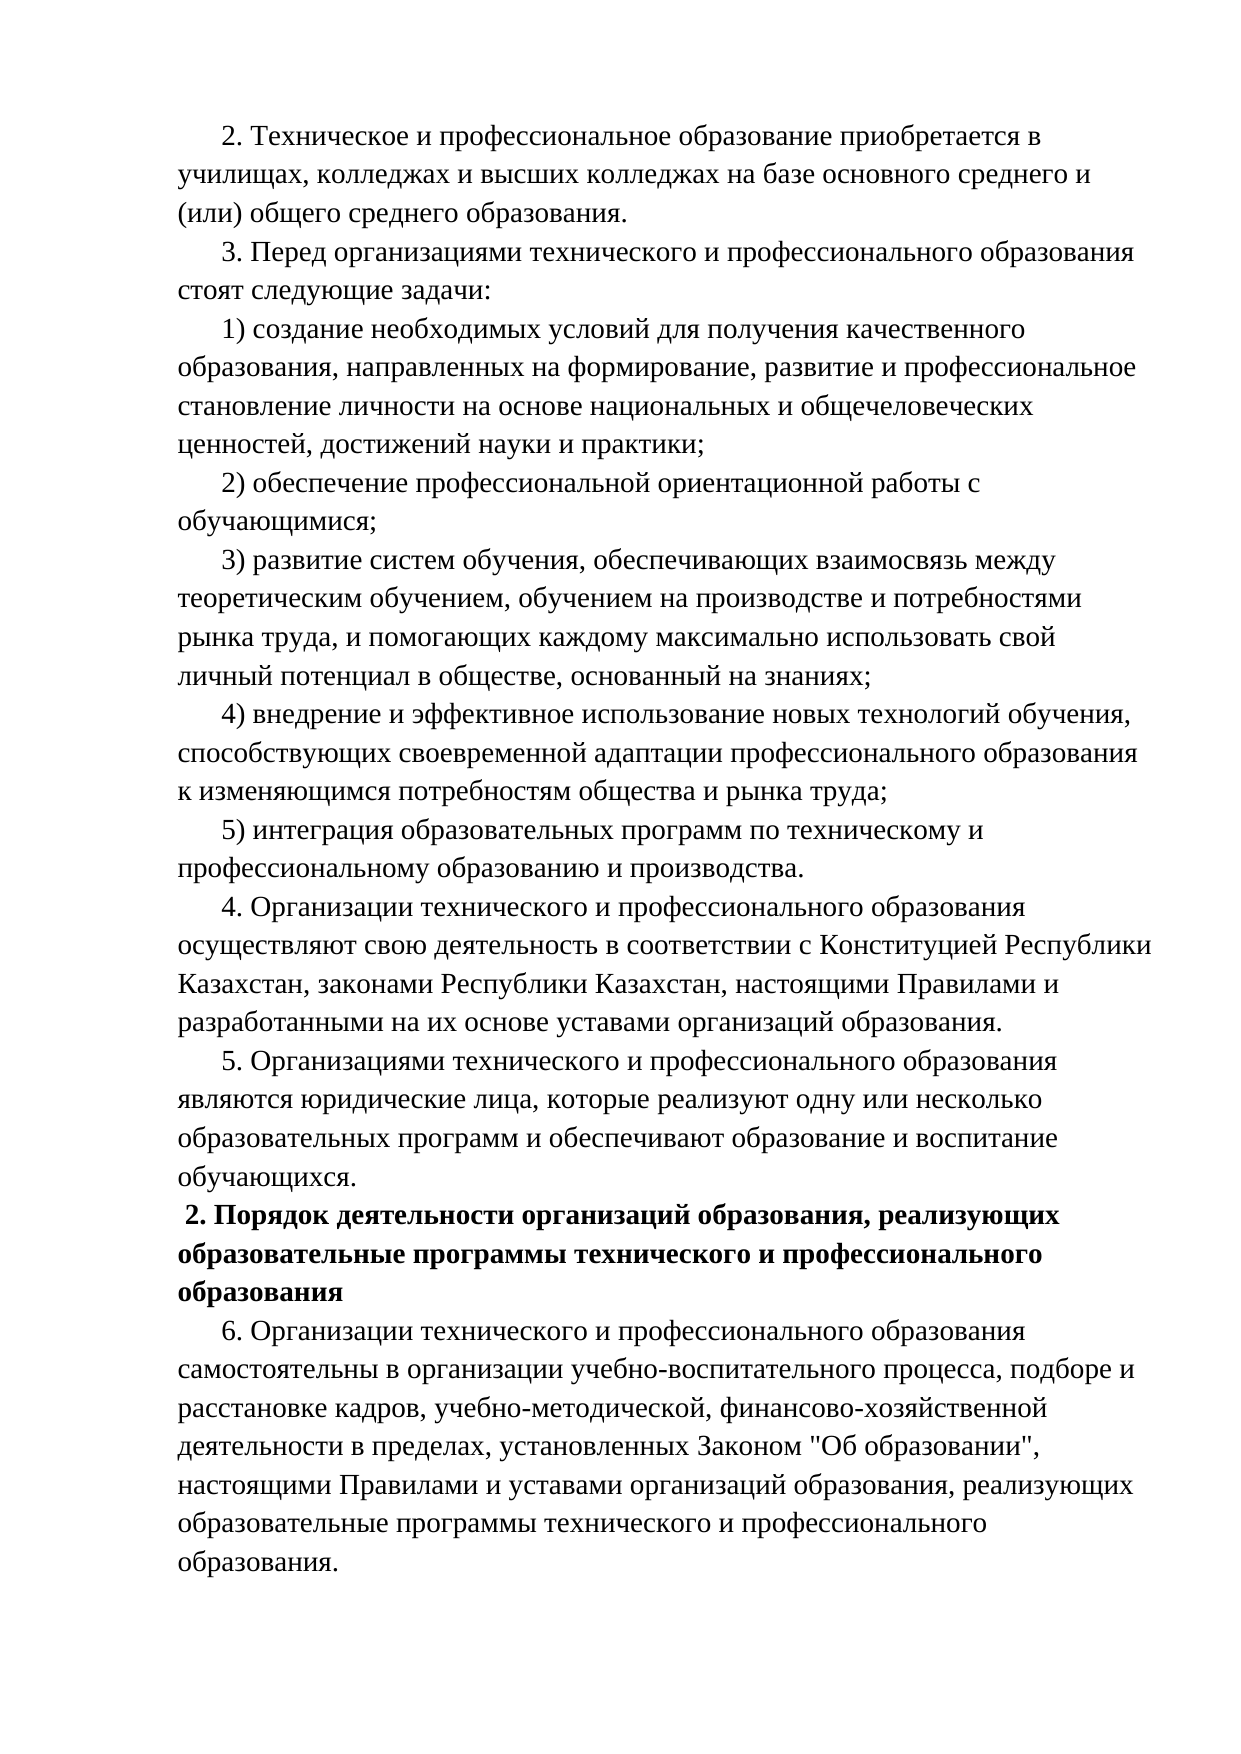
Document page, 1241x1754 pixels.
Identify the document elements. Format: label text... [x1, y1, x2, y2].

text 5. Организациями технического и профессионального образования являются юридические лица, которые реализуют одну или несколько образовательных программ и обеспечивают образование и воспитание обучающихся. [177, 1043, 1152, 1192]
text 2) обеспечение профессиональной ориентационной работы с обучающимися; [177, 465, 1152, 537]
text 3) развитие систем обучения, обеспечивающих взаимосвязь между теоретическим обучением, обучением на производстве и потребностями рынка труда, и помогающих каждому максимально использовать свой личный потенциал в обществе, основанный на знаниях; [177, 542, 1152, 691]
text 6. Организации технического и профессионального образования самостоятельны в организации учебно-воспитательного процесса, подборе и расстановке кадров, учебно-методической, финансово-хозяйственной деятельности в пределах, установленных Законом "Об образовании", настоящими Правилами и уставами организаций образования, реализующих образовательные программы технического и профессионального образования. [177, 1313, 1152, 1578]
text 3. Перед организациями технического и профессионального образования стоят следующие задачи: [177, 234, 1152, 306]
text 2. Техническое и профессиональное образование приобретается в училищах, колледжах и высших колледжах на базе основного среднего и (или) общего среднего образования. [177, 118, 1152, 229]
text 4) внедрение и эффективное использование новых технологий обучения, способствующих своевременной адаптации профессионального образования к изменяющимся потребностям общества и рынка труда; [177, 696, 1152, 807]
text 5) интеграция образовательных программ по техническому и профессиональному образованию и производства. [177, 812, 1152, 884]
text 4. Организации технического и профессионального образования осуществляют свою деятельность в соответствии с Конституцией Республики Казахстан, законами Республики Казахстан, настоящими Правилами и разработанными на их основе уставами организаций образования. [177, 889, 1152, 1038]
text 2. Порядок деятельности организаций образования, реализующих образовательные программы технического и профессионального образования [177, 1197, 1152, 1308]
text 1) создание необходимых условий для получения качественного образования, направленных на формирование, развитие и профессиональное становление личности на основе национальных и общечеловеческих ценностей, достижений науки и практики; [177, 311, 1152, 460]
